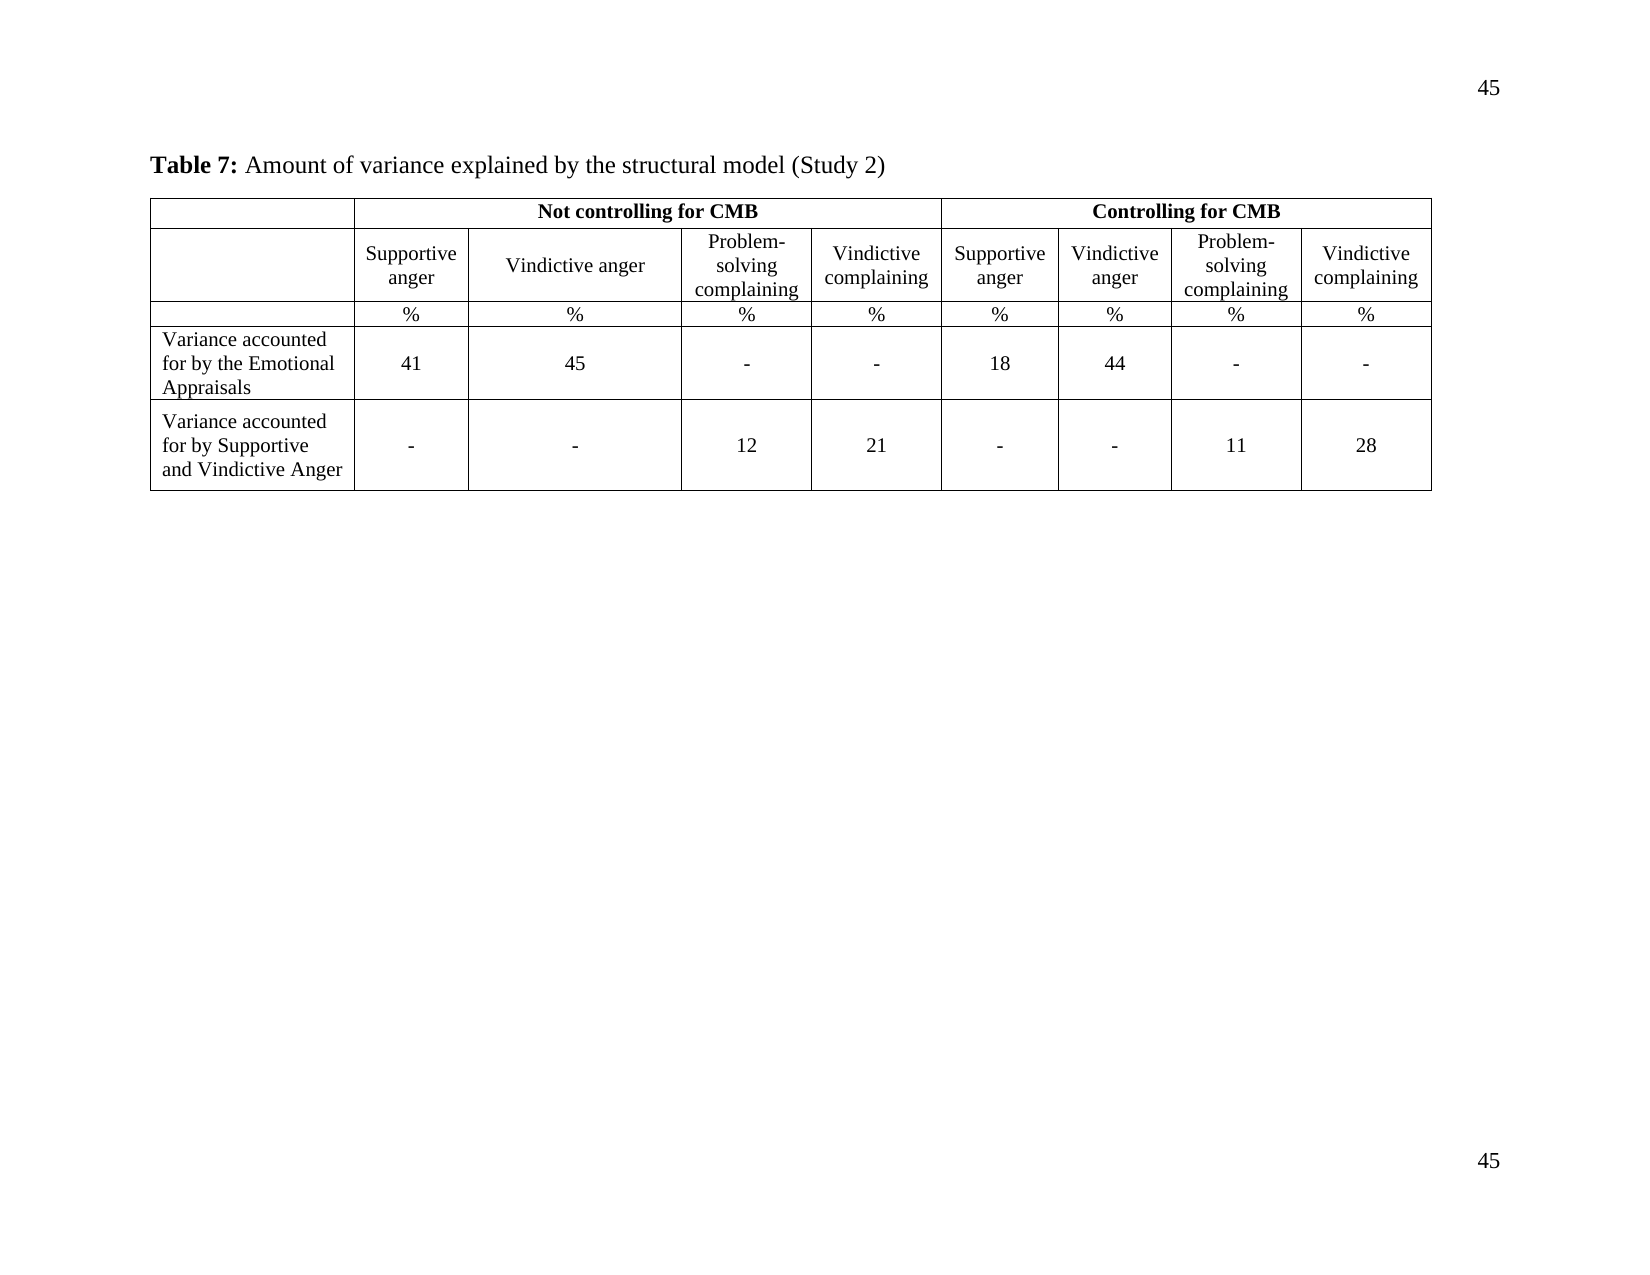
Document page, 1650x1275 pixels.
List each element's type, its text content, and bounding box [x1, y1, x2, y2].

table_cell % [1302, 302, 1431, 326]
table_cell Vindictive complaining [812, 229, 941, 301]
table_cell - [469, 400, 681, 490]
table_cell - [1059, 400, 1171, 490]
table_cell % [1059, 302, 1171, 326]
table_cell Variance accounted for by Supportive and Vindictive Anger [151, 400, 354, 490]
table_cell % [812, 302, 941, 326]
table_cell Vindictive complaining [1302, 229, 1431, 301]
table_header [151, 199, 354, 228]
table_cell - [682, 327, 811, 399]
table_cell 45 [469, 327, 681, 399]
table_cell Supportive anger [942, 229, 1058, 301]
table_cell % [1172, 302, 1301, 326]
table_cell - [1172, 327, 1301, 399]
table_cell 41 [355, 327, 468, 399]
table_cell Vindictive anger [469, 229, 681, 301]
table_cell - [812, 327, 941, 399]
table_cell Problem-solving complaining [1172, 229, 1301, 301]
table_cell [151, 229, 354, 301]
table_cell 12 [682, 400, 811, 490]
table_cell 18 [942, 327, 1058, 399]
table_cell [151, 302, 354, 326]
table_header Not controlling for CMB [355, 199, 941, 228]
table_cell 21 [812, 400, 941, 490]
text Table 7: Amount of variance explained by the structural model (Study 2) [150, 150, 1500, 179]
table_cell Supportive anger [355, 229, 468, 301]
table_cell 11 [1172, 400, 1301, 490]
table_cell Variance accounted for by the Emotional Appraisals [151, 327, 354, 399]
table_cell 44 [1059, 327, 1171, 399]
table_cell - [1302, 327, 1431, 399]
table_cell - [355, 400, 468, 490]
table_cell Vindictive anger [1059, 229, 1171, 301]
table_header Controlling for CMB [942, 199, 1431, 228]
table_cell 28 [1302, 400, 1431, 490]
table_cell % [355, 302, 468, 326]
table_cell - [942, 400, 1058, 490]
table_cell % [942, 302, 1058, 326]
table_cell % [469, 302, 681, 326]
table_cell Problem-solving complaining [682, 229, 811, 301]
table_cell % [682, 302, 811, 326]
